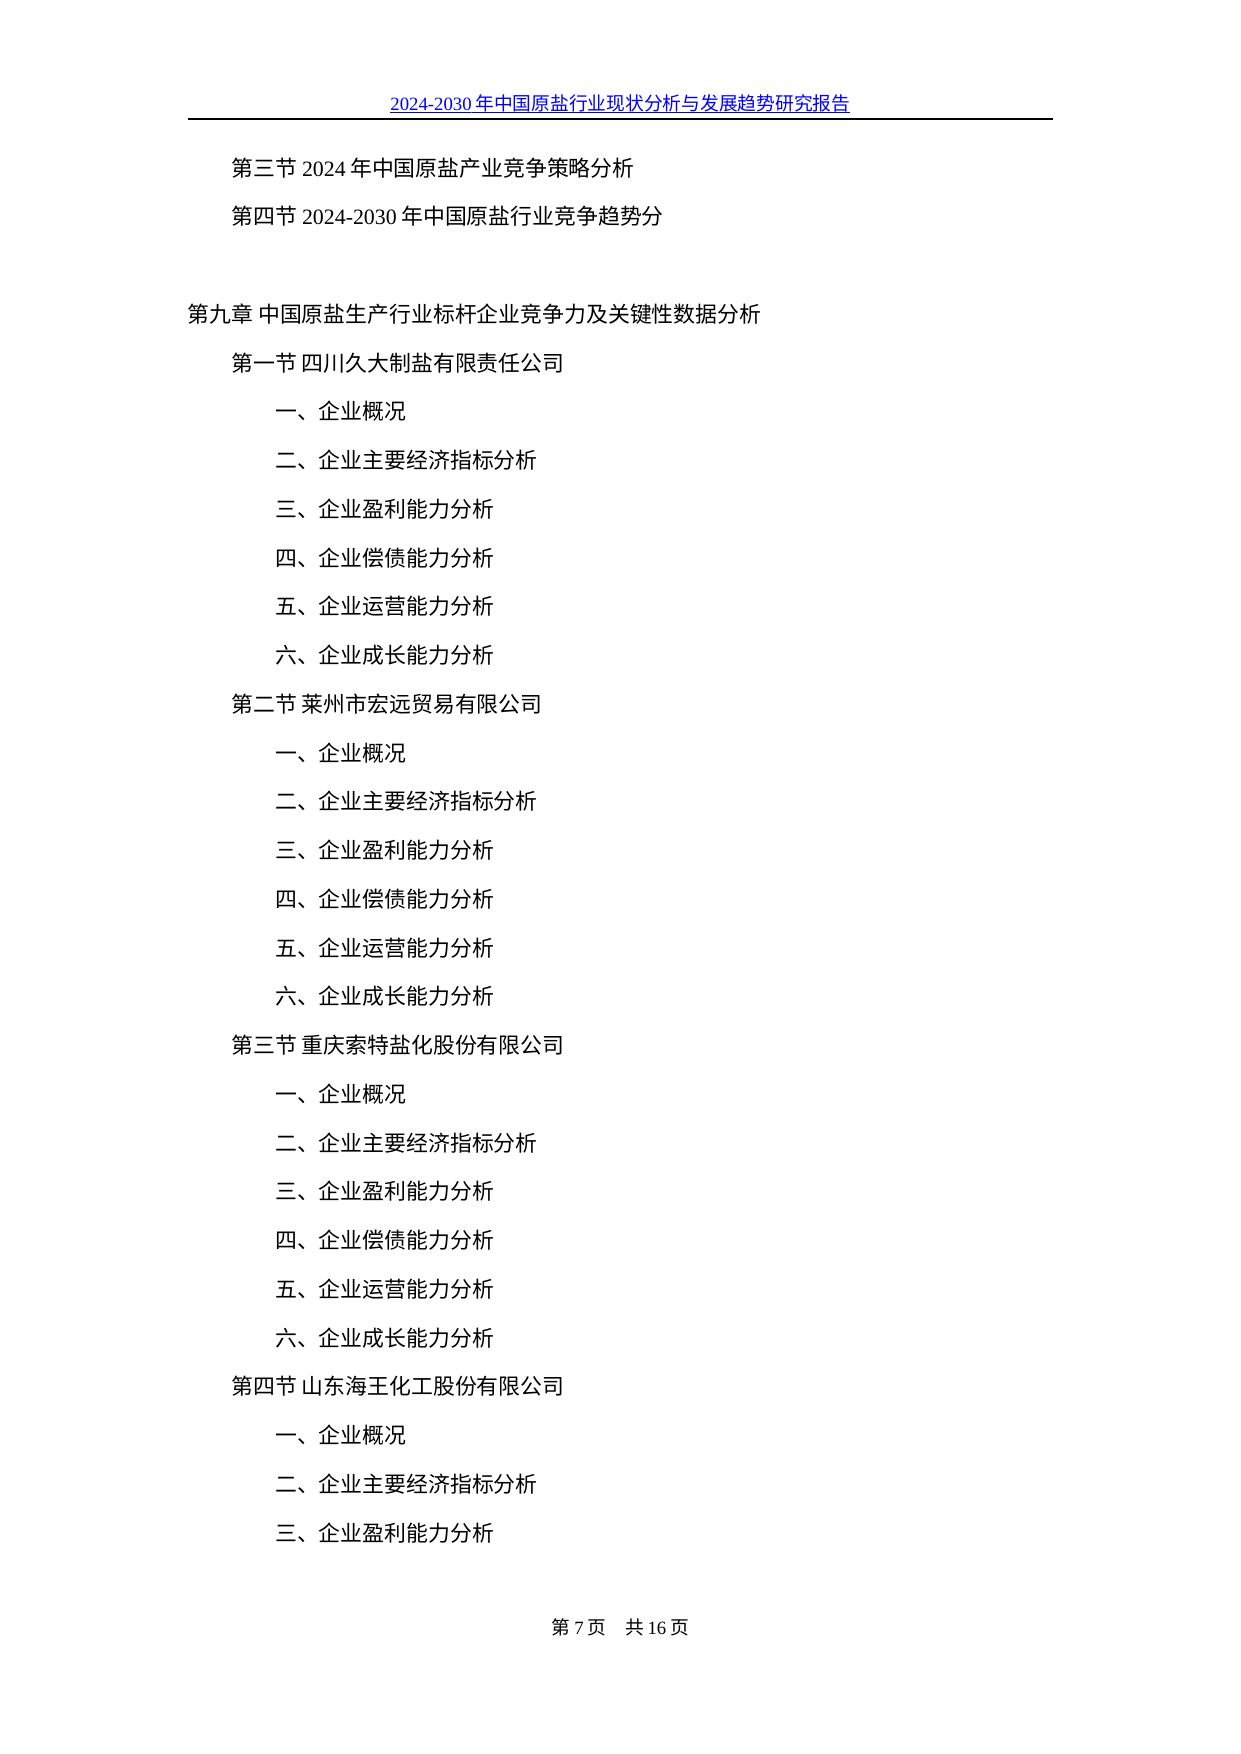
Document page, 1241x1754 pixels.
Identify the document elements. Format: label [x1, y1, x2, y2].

text [187, 150, 1053, 1548]
